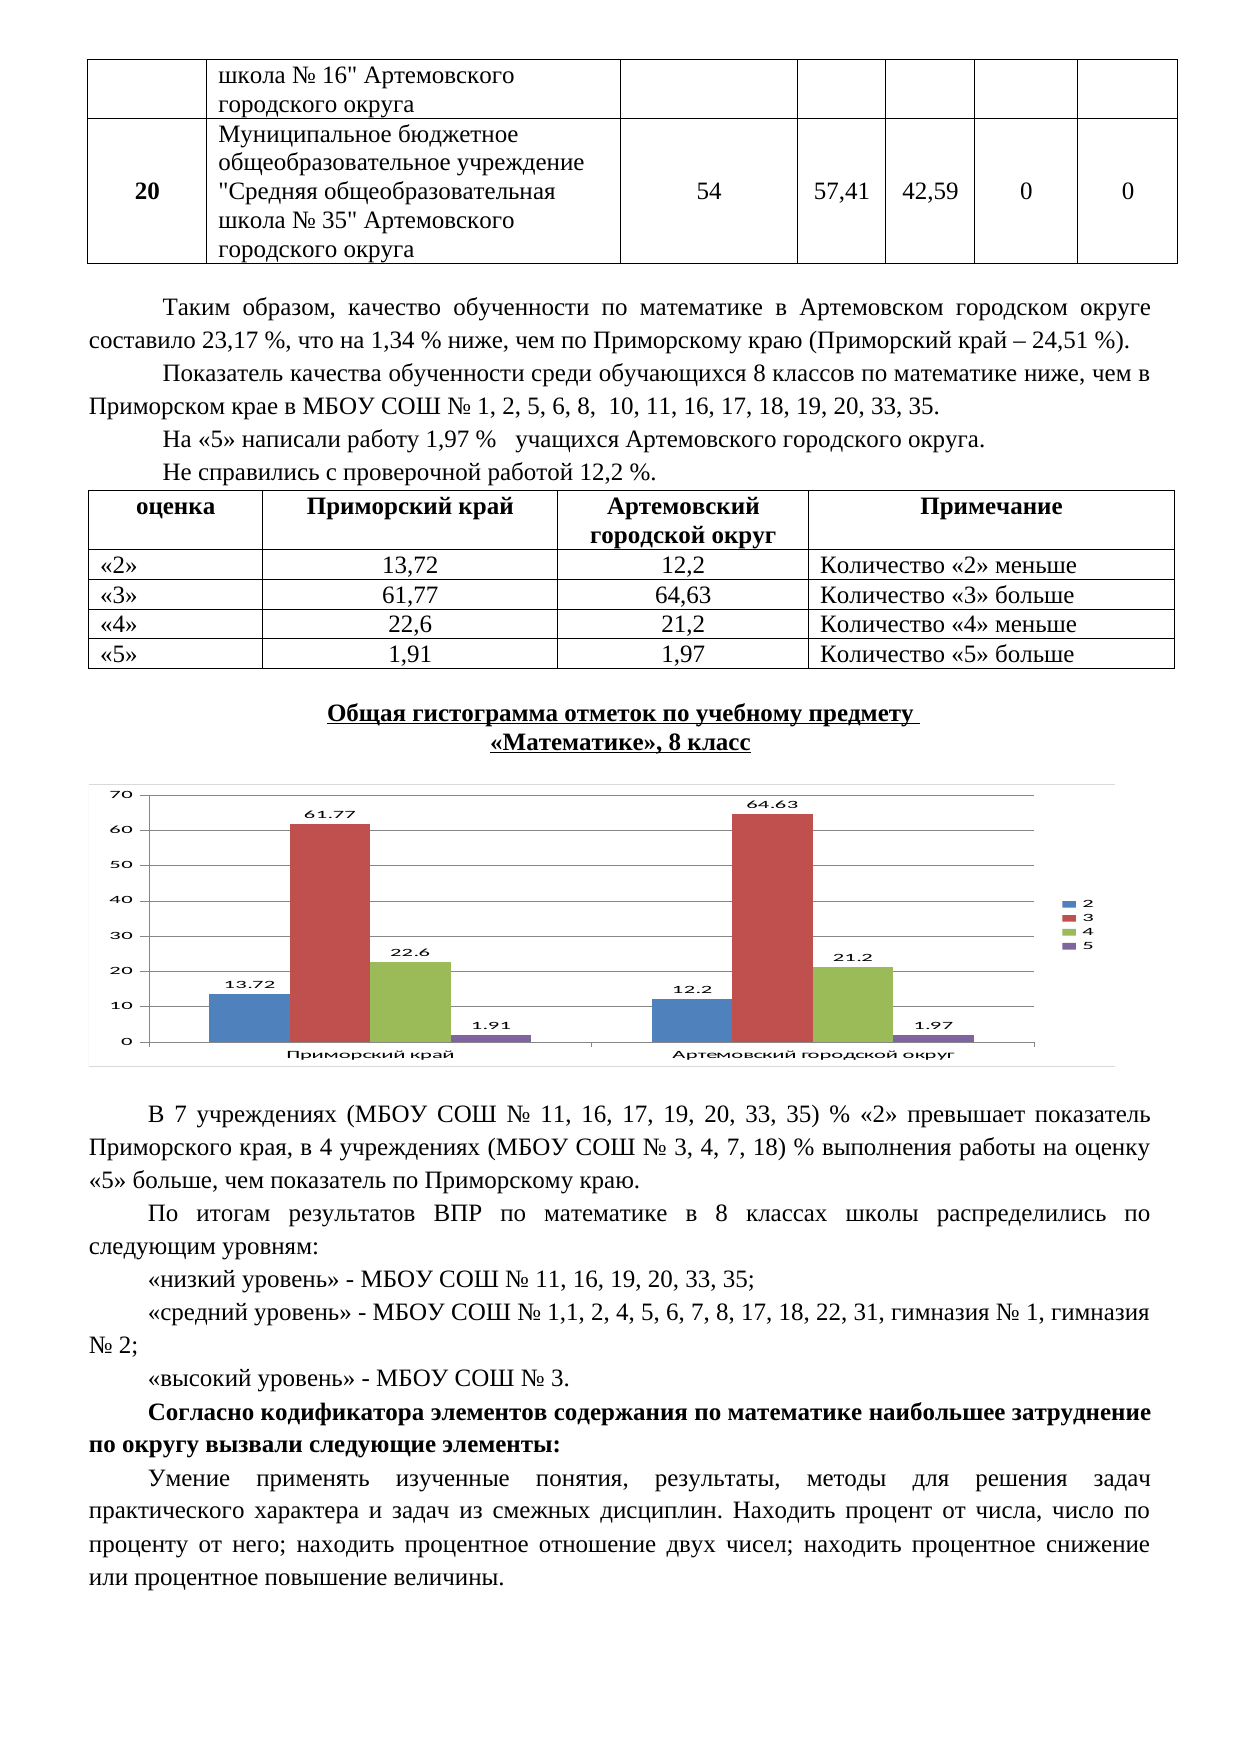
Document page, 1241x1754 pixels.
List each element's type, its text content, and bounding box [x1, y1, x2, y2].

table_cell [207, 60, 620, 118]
text По итогам результатов ВПР по математике в 8 классах школы распределились по следующим уровням: [89, 1198, 1152, 1260]
text Не справились с проверочной работой 12,2 %. [89, 457, 1152, 486]
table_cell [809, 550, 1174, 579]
text Общая гистограмма отметок по учебному предмету [89, 698, 1152, 727]
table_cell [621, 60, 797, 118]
text Показатель качества обученности среди обучающихся 8 классов по математике ниже, чем в Приморском крае в МБОУ СОШ № 1, 2, 5, 6, 8, 10, 11, 16, 17, 18, 19, 20, 33, 35. [89, 358, 1152, 420]
text Умение применять изученные понятия, результаты, методы для решения задач практического характера и задач из смежных дисциплин. Находить процент от числа, число по проценту от него; находить процентное отношение двух чисел; находить процентное снижение или процентное повышение величины. [89, 1463, 1152, 1590]
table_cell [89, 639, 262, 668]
text Согласно кодификатора элементов содержания по математике наибольшее затруднение по округу вызвали следующие элементы: [89, 1397, 1152, 1458]
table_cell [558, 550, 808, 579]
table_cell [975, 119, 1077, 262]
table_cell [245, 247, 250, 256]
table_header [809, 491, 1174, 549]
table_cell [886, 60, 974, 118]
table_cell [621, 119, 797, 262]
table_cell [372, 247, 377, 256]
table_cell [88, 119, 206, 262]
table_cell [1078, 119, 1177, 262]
text «высокий уровень» - МБОУ СОШ № 3. [89, 1363, 1152, 1392]
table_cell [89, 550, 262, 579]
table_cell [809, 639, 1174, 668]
text «средний уровень» - МБОУ СОШ № 1,1, 2, 4, 5, 6, 7, 8, 17, 18, 22, 31, гимназия № 1, гимназия № 2; [89, 1297, 1152, 1359]
text В 7 учреждениях (МБОУ СОШ № 11, 16, 17, 19, 20, 33, 35) % «2» превышает показатель Приморского края, в 4 учреждениях (МБОУ СОШ № 3, 4, 7, 18) % выполнения работы на оценку «5» больше, чем показатель по Приморскому краю. [89, 1099, 1152, 1194]
text Таким образом, качество обученности по математике в Артемовском городском округе составило 23,17 %, что на 1,34 % ниже, чем по Приморскому краю (Приморский край – 24,51 %). [89, 292, 1152, 354]
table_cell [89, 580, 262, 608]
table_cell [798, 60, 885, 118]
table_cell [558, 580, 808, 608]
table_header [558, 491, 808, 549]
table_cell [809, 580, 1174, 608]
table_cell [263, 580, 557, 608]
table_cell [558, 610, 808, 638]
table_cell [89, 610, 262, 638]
text «низкий уровень» - МБОУ СОШ № 11, 16, 19, 20, 33, 35; [89, 1264, 1152, 1293]
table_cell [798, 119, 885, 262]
text На «5» написали работу 1,97 % учащихся Артемовского городского округа. [89, 424, 1152, 453]
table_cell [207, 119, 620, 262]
text «Математике», 8 класс [89, 727, 1152, 755]
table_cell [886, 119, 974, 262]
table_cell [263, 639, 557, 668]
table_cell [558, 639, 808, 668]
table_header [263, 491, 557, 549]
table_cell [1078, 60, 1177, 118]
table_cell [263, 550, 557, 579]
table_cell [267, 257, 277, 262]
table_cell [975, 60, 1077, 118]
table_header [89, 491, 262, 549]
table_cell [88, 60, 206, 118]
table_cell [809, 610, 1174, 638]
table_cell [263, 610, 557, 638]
